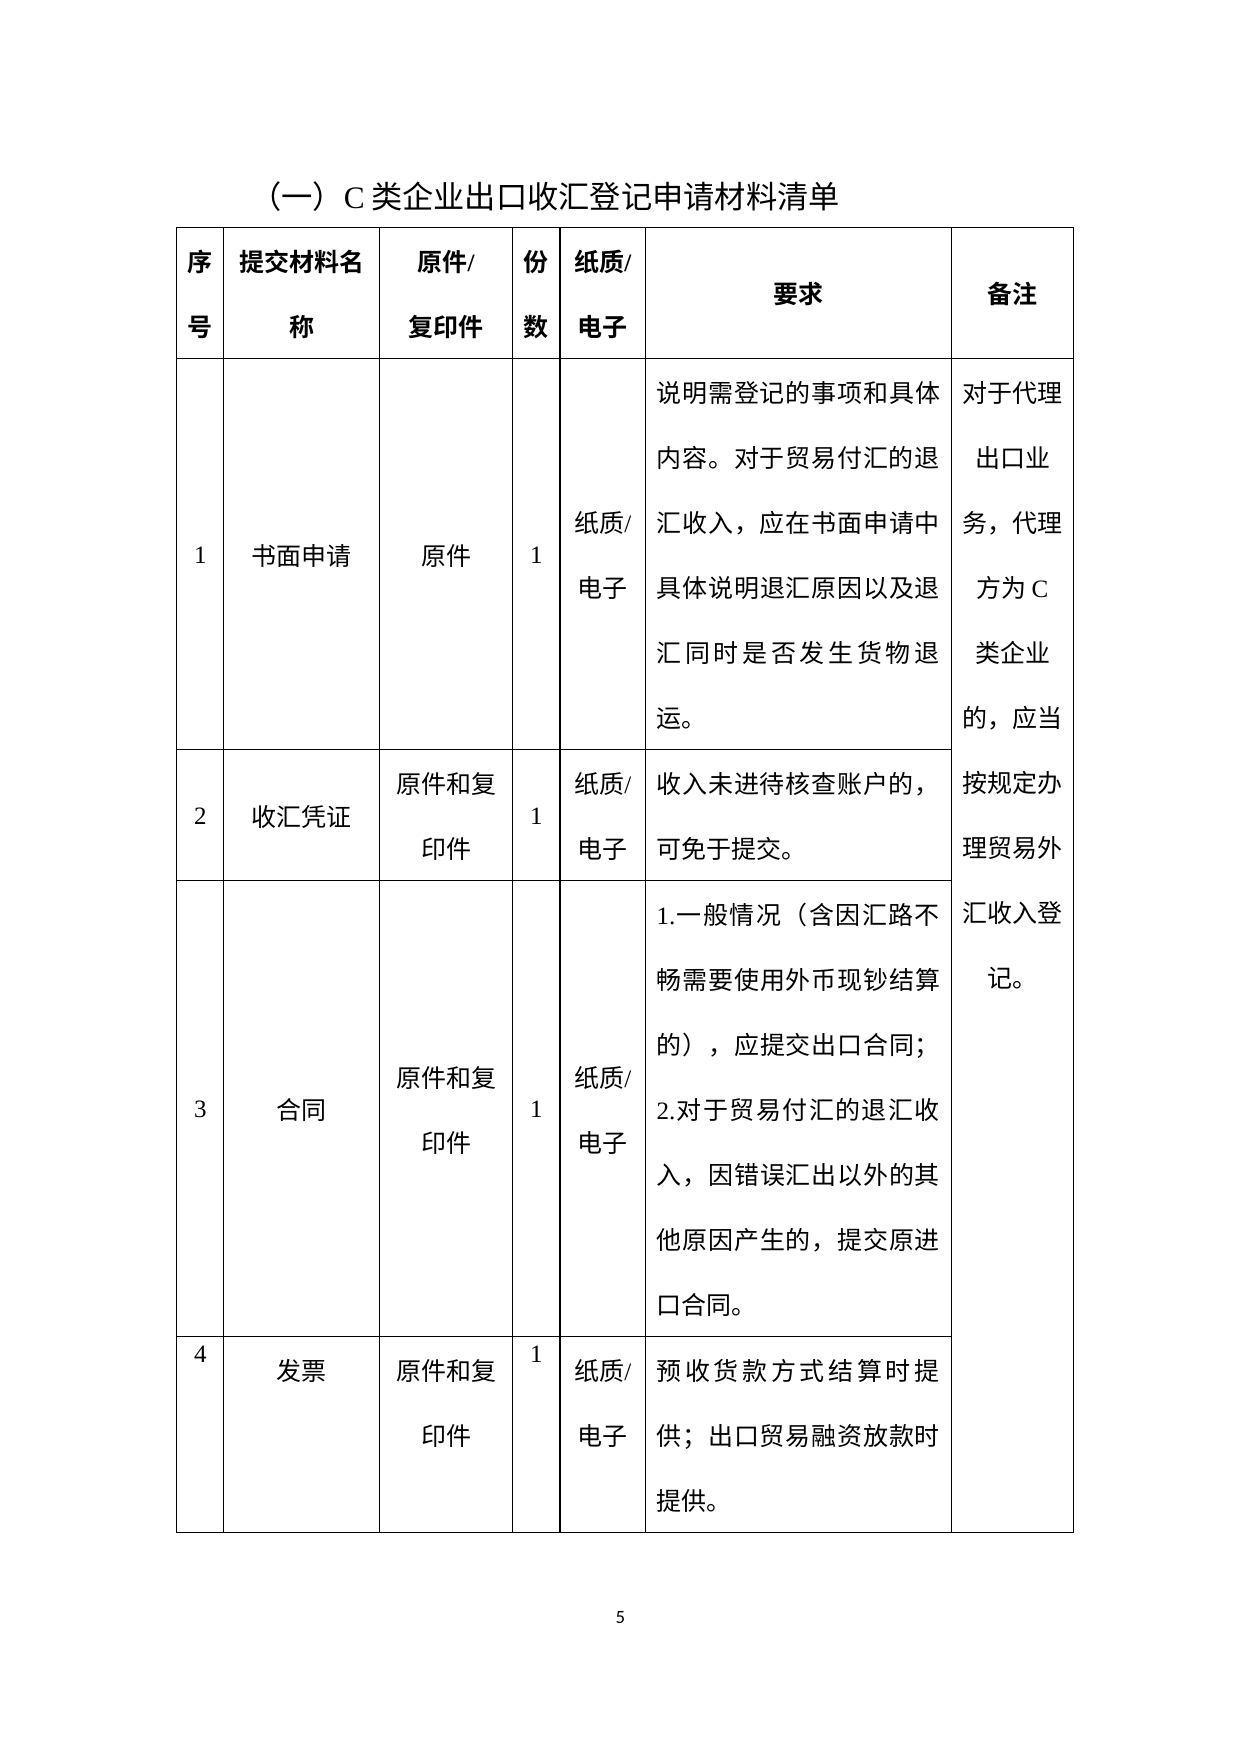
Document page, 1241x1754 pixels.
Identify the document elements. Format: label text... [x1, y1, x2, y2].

table_header 要求 [646, 228, 951, 358]
table_cell 纸质/电子 [561, 750, 645, 880]
text （一）C类企业出口收汇登记申请材料清单 [187, 162, 1053, 227]
table_header 原件/ 复印件 [380, 228, 512, 358]
table_cell 收入未进待核查账户的，可免于提交。 [646, 750, 951, 880]
table_cell 3 [177, 881, 223, 1336]
table_cell 纸质/电子 [561, 881, 645, 1336]
table_cell 合同 [224, 881, 379, 1336]
table_header 序号 [177, 228, 223, 358]
table_header 备注 [952, 228, 1073, 358]
table_cell 对于代理出口业务，代理方为C类企业的，应当按规定办理贸易外汇收入登记。 [952, 359, 1073, 1532]
table_header 纸质/ 电子 [561, 228, 645, 358]
table_cell 1 [513, 750, 559, 880]
table_cell 原件和复印件 [380, 881, 512, 1336]
table_cell 书面申请 [224, 359, 379, 749]
table_header 份数 [513, 228, 559, 358]
table_cell 1 [513, 881, 559, 1336]
table_cell 1 [177, 359, 223, 749]
table_cell 原件和复印件 [380, 750, 512, 880]
table_cell 2 [177, 750, 223, 880]
table_cell 预收货款方式结算时提供；出口贸易融资放款时提供。 [646, 1337, 951, 1532]
table_cell 纸质/电子 [561, 359, 645, 749]
table_cell 说明需登记的事项和具体内容。对于贸易付汇的退汇收入，应在书面申请中具体说明退汇原因以及退汇同时是否发生货物退运。 [646, 359, 951, 749]
table_cell 原件 [380, 359, 512, 749]
table_cell 原件和复印件 [380, 1337, 512, 1532]
table_cell 收汇凭证 [224, 750, 379, 880]
table_cell 1.一般情况（含因汇路不畅需要使用外币现钞结算的），应提交出口合同；2.对于贸易付汇的退汇收入，因错误汇出以外的其他原因产生的，提交原进口合同。 [646, 881, 951, 1336]
table_cell 发票 [224, 1337, 379, 1532]
table_cell 纸质/电子 [561, 1337, 645, 1532]
table_header 提交材料名称 [224, 228, 379, 358]
table_cell 1 [513, 1337, 559, 1532]
table_cell 1 [513, 359, 559, 749]
table_cell 4 [177, 1337, 223, 1532]
